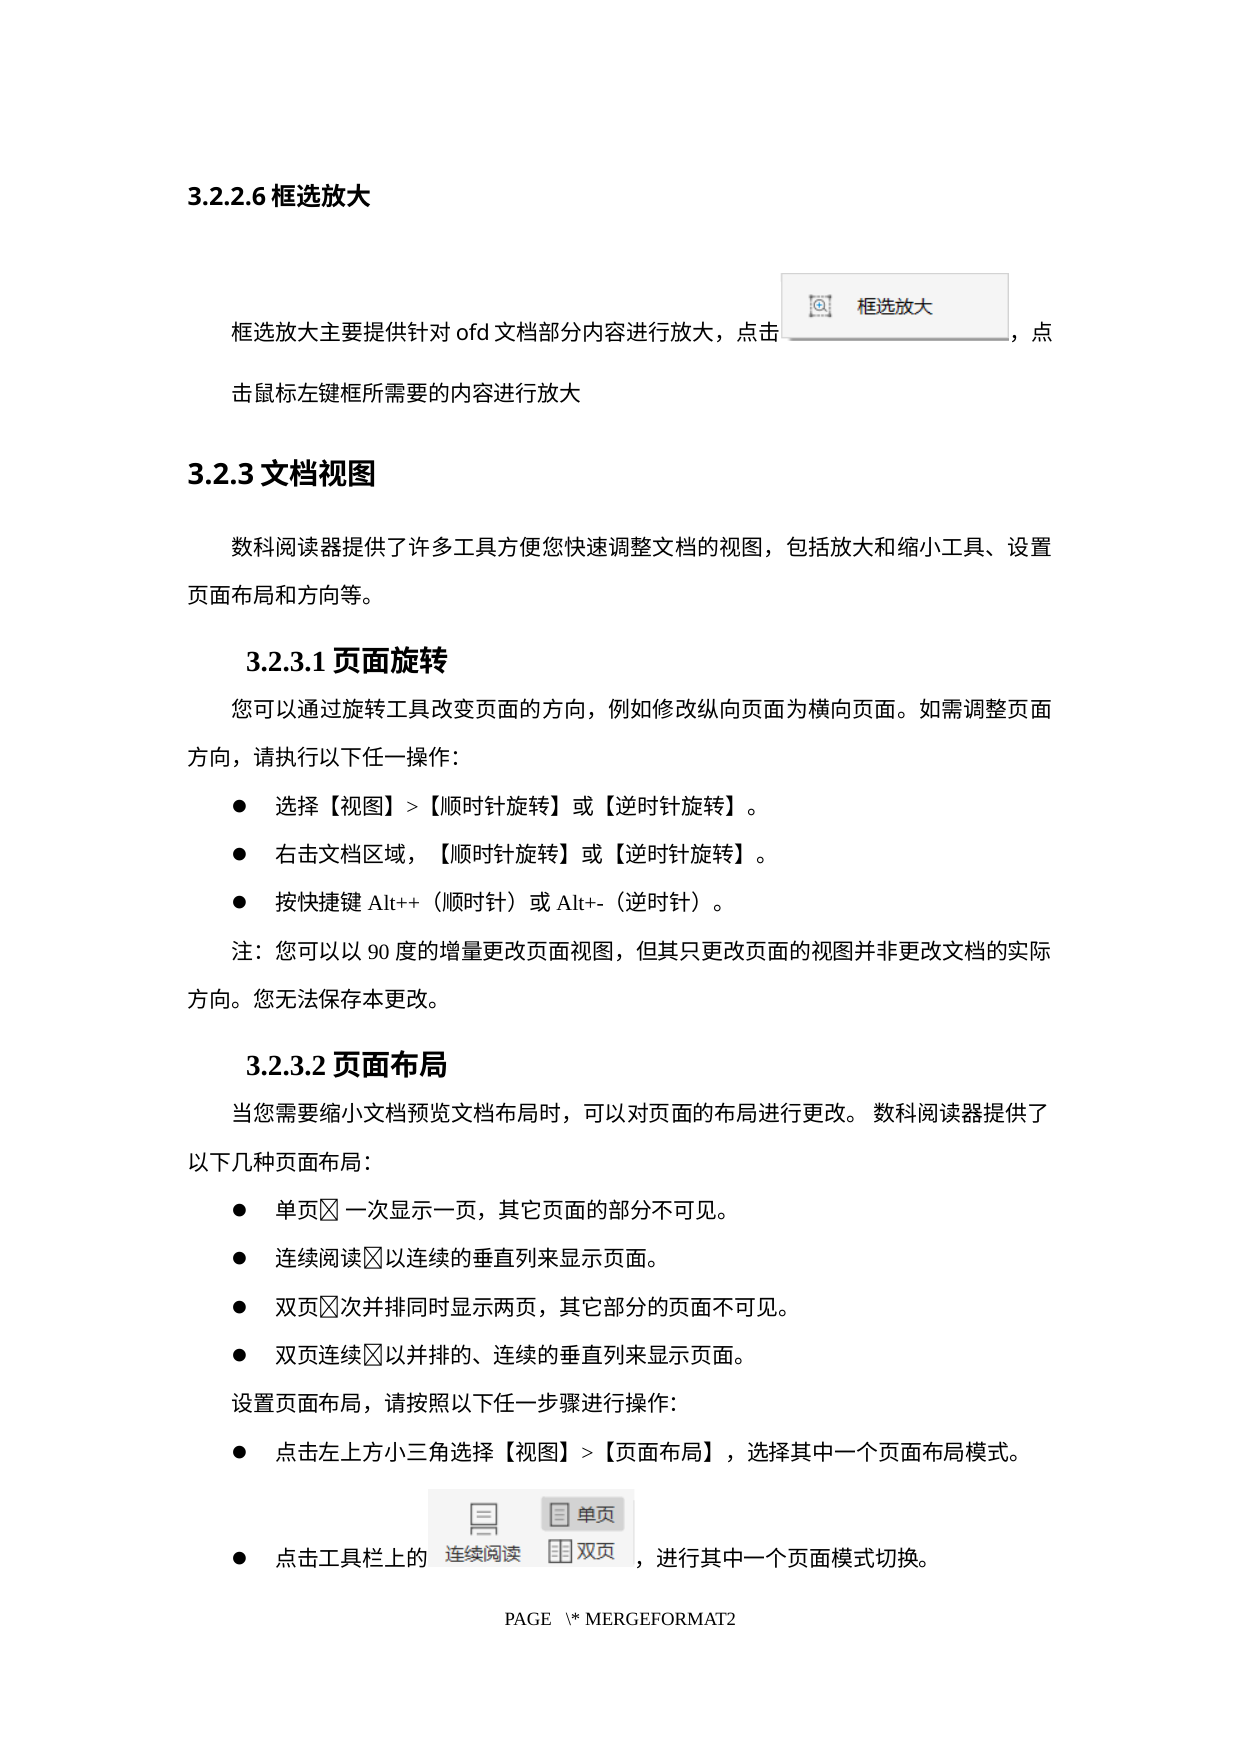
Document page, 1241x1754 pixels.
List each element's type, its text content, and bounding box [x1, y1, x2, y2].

list 按快捷键 Alt++（顺时针）或 Alt+-（逆时针）。 [231, 885, 1053, 917]
list 单页 一次显示一页，其它页面的部分不可见。 [231, 1192, 1053, 1225]
list 连续阅读以连续的垂直列来显示页面。 [231, 1241, 1053, 1273]
list 选择【视图】>【顺时针旋转】或【逆时针旋转】。 [231, 788, 1053, 821]
text 数科阅读器提供了许多工具方便您快速调整文档的视图，包括放大和缩小工具、设置页面布局和方向等。 [187, 529, 1053, 610]
list 双页连续以并排的、连续的垂直列来显示页面。 [231, 1337, 1053, 1370]
picture [780, 273, 1009, 341]
text 注：您可以以 90 度的增量更改页面视图，但其只更改页面的视图并非更改文档的实际方向。您无法保存本更改。 [187, 933, 1053, 1014]
text 3.2.3.2页面布局 [187, 1030, 1053, 1095]
text 3.2.3.1页面旋转 [187, 626, 1053, 691]
text 您可以通过旋转工具改变页面的方向，例如修改纵向页面为横向页面。如需调整页面方向，请执行以下任一操作： [187, 691, 1053, 772]
text 设置页面布局，请按照以下任一步骤进行操作： [187, 1386, 1053, 1418]
list 双页次并排同时显示两页，其它部分的页面不可见。 [231, 1289, 1053, 1322]
text 当您需要缩小文档预览文档布局时，可以对页面的布局进行更改。 数科阅读器提供了以下几种页面布局： [187, 1095, 1053, 1177]
list 点击工具栏上的，进行其中一个页面模式切换。 [231, 1482, 1053, 1580]
subtitle 3.2.3文档视图 [187, 440, 1053, 505]
text 框选放大主要提供针对ofd文档部分内容进行放大，点击，点击鼠标左键框所需要的内容进行放大 [231, 261, 1053, 408]
list 右击文档区域，【顺时针旋转】或【逆时针旋转】。 [231, 837, 1053, 869]
list 点击左上方小三角选择【视图】>【页面布局】，选择其中一个页面布局模式。 [231, 1434, 1053, 1467]
picture [428, 1489, 635, 1567]
subtitle 3.2.2.6框选放大 [187, 162, 1053, 227]
